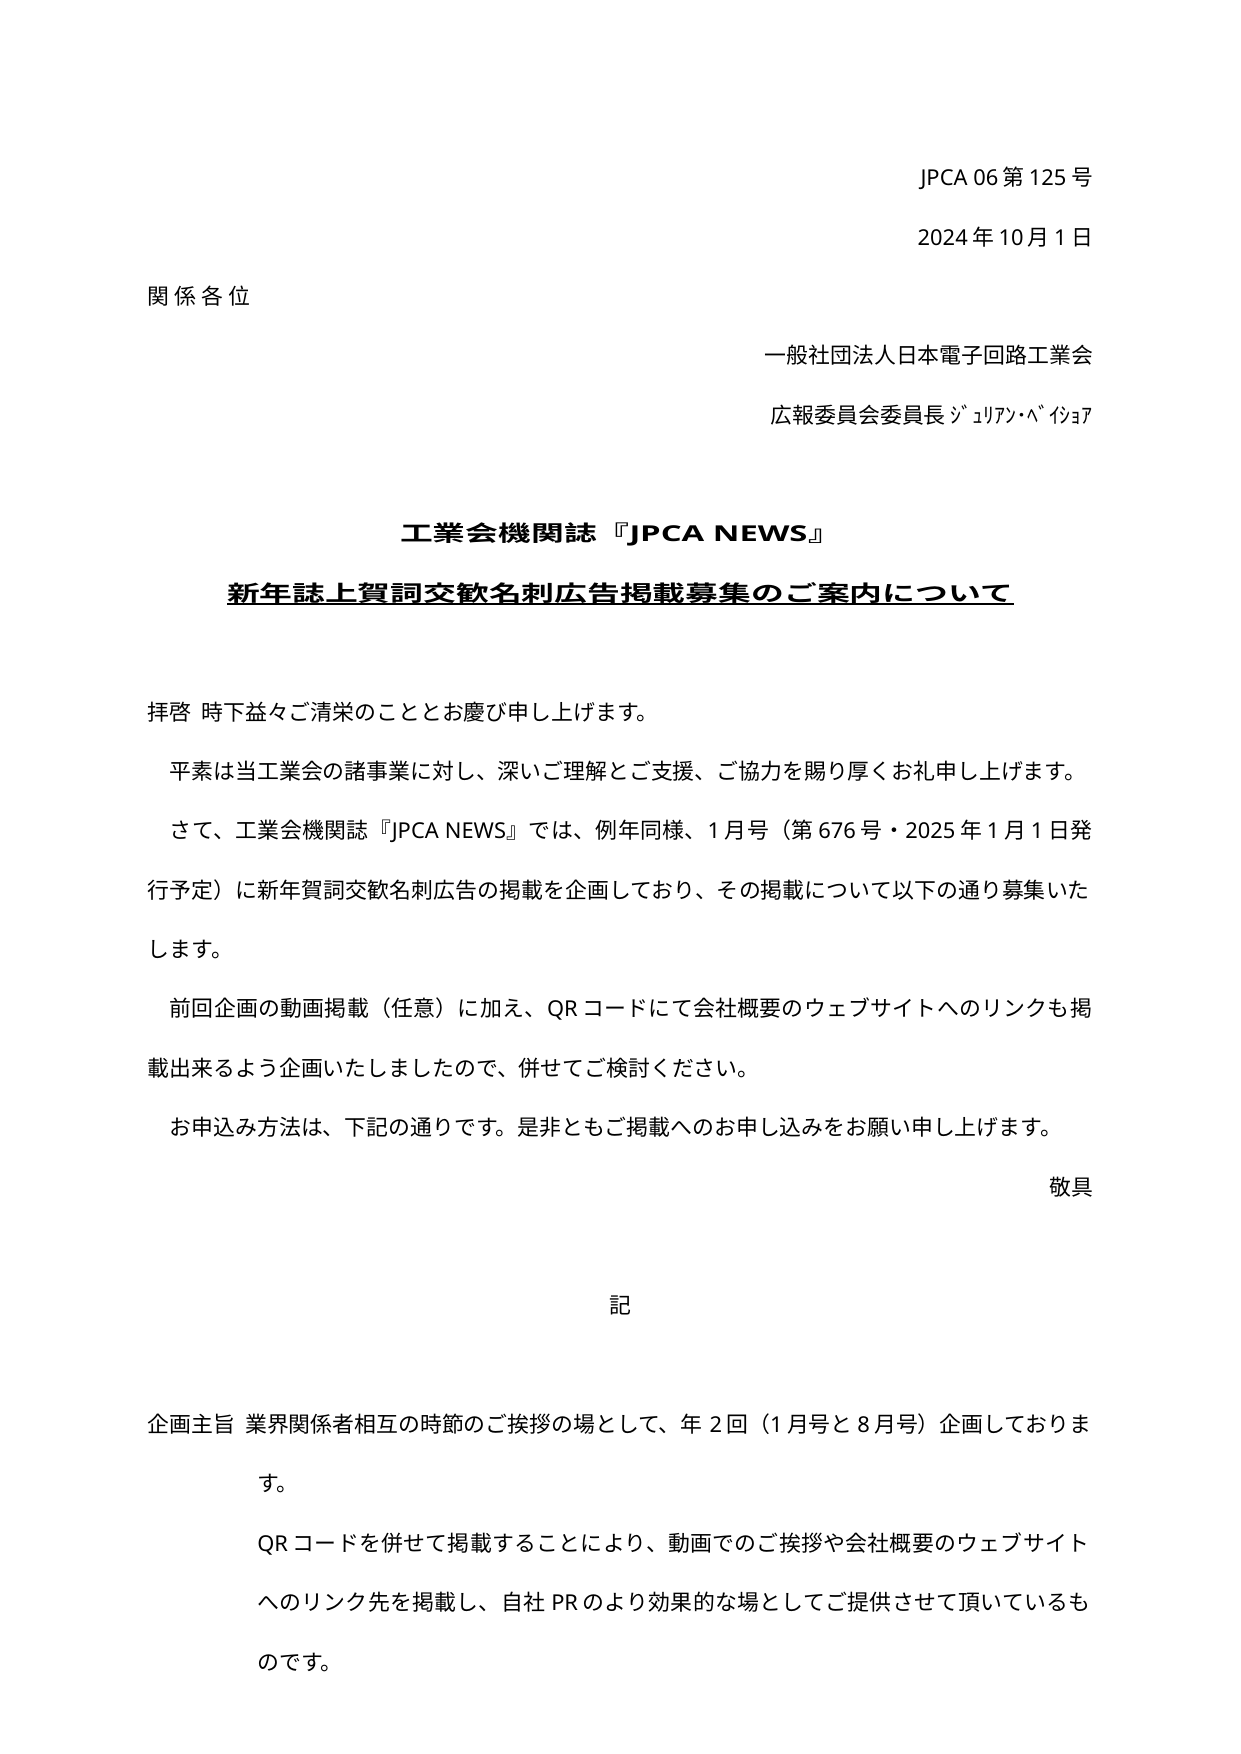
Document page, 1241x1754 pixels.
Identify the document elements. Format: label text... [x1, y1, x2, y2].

subtitle 記 [148, 1274, 1092, 1334]
text 関 係 各 位 [148, 265, 1092, 324]
text 一般社団法人日本電子回路工業会 [148, 324, 1092, 384]
text 2024年10月1日 [148, 206, 1092, 265]
text 拝啓 時下益々ご清栄のこととお慶び申し上げます。 [148, 681, 1092, 740]
text JPCA 06第125号 [148, 146, 1092, 206]
text 前回企画の動画掲載（任意）に加え、QRコードにて会社概要のウェブサイトへのリンクも掲載出来るよう企画いたしましたので、併せてご検討ください。 [148, 978, 1092, 1096]
text 平素は当工業会の諸事業に対し、深いご理解とご支援、ご協力を賜り厚くお礼申し上げます。 [148, 740, 1092, 799]
text 工業会機関誌『JPCA NEWS』 [148, 503, 1092, 562]
text 敬具 [148, 1156, 1092, 1215]
text 新年誌上賀詞交歓名刺広告掲載募集のご案内について [148, 562, 1092, 621]
text 企画主旨 業界関係者相互の時節のご挨拶の場として、年2回（1月号と8月号）企画しております。 [148, 1393, 1092, 1512]
text QRコードを併せて掲載することにより、動画でのご挨拶や会社概要のウェブサイトへのリンク先を掲載し、自社PRのより効果的な場としてご提供させて頂いているものです。 [257, 1512, 1092, 1690]
text 広報委員会委員長 ｼﾞｭﾘｱﾝ･ﾍﾞｲｼｮｱ [148, 384, 1092, 443]
text お申込み方法は、下記の通りです。是非ともご掲載へのお申し込みをお願い申し上げます。 [148, 1096, 1092, 1156]
text さて、工業会機関誌『JPCA NEWS』では、例年同様、1月号（第676号・2025年1月1日発行予定）に新年賀詞交歓名刺広告の掲載を企画しており、その掲載について以下の通り募集いたします。 [148, 799, 1092, 978]
